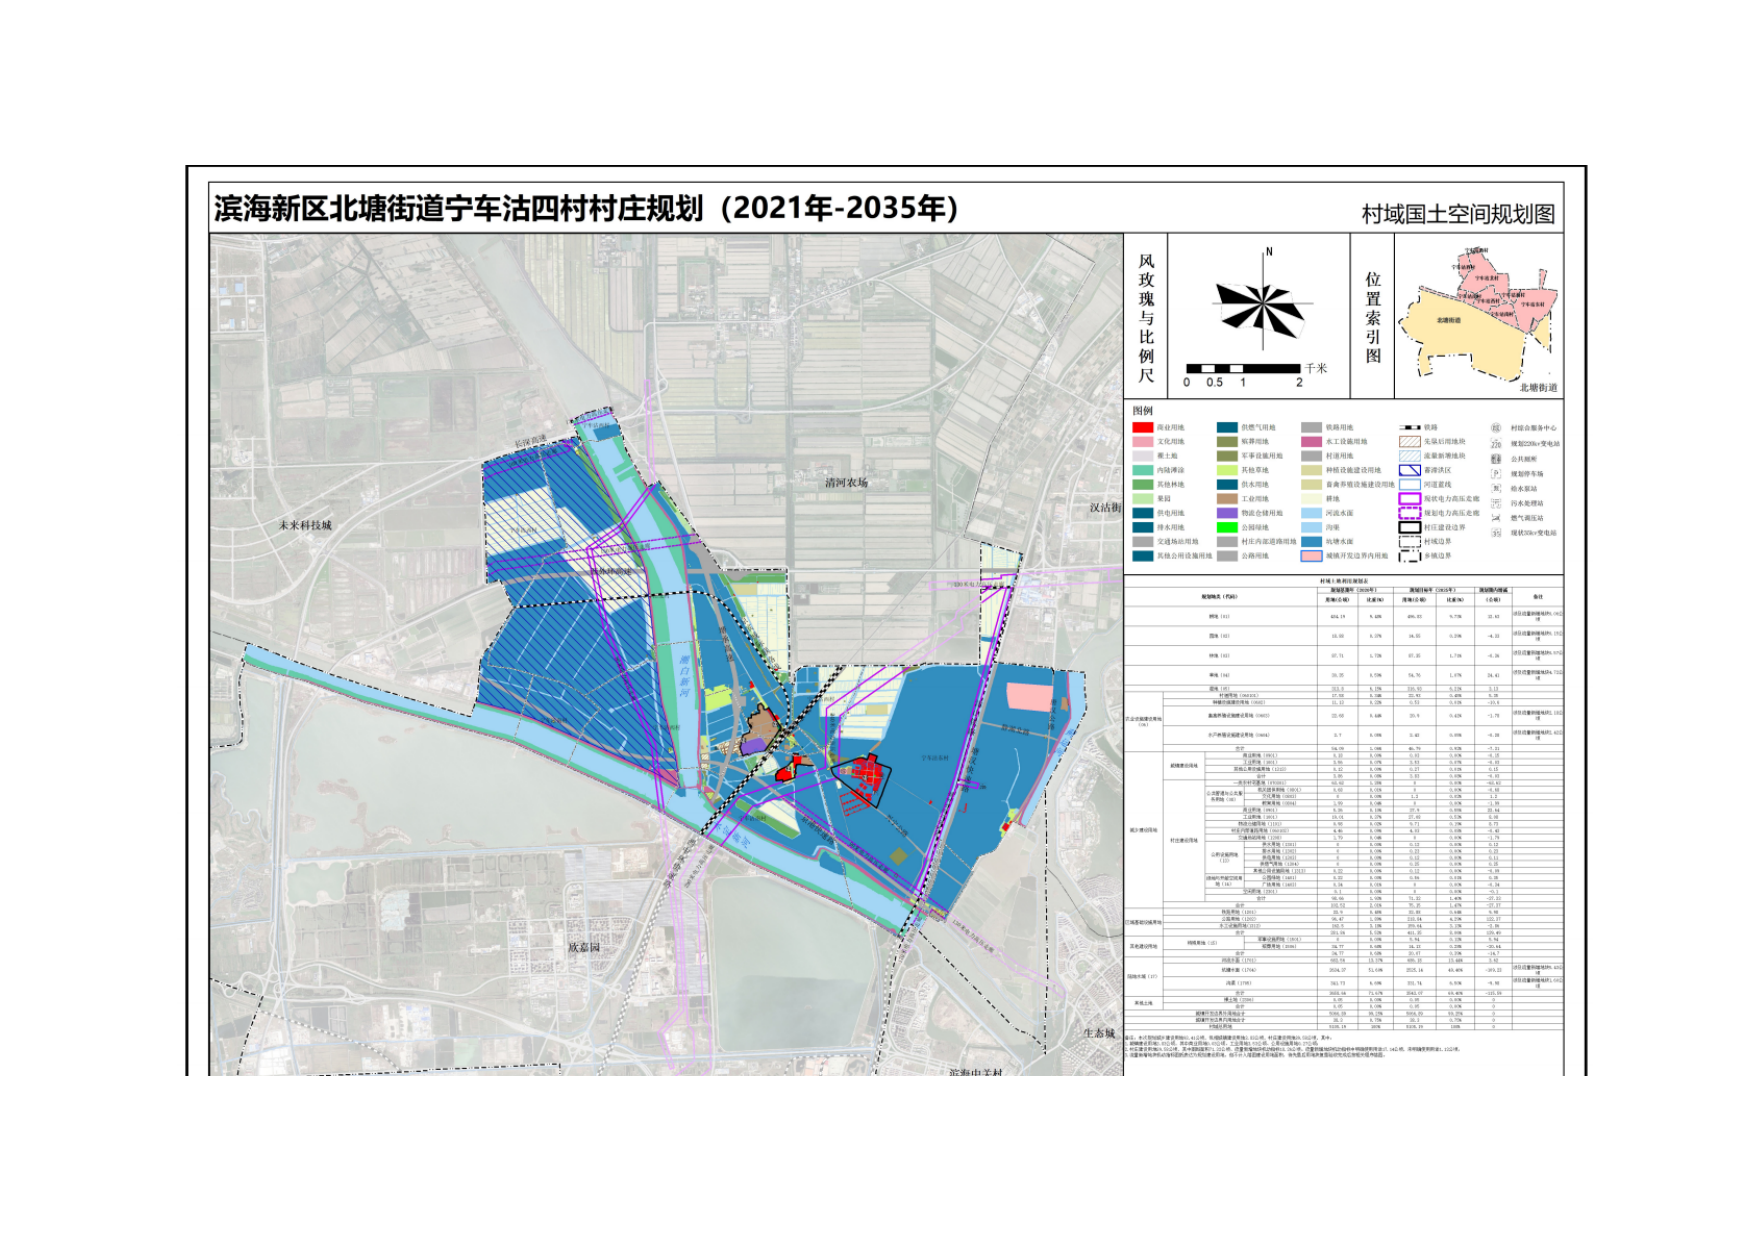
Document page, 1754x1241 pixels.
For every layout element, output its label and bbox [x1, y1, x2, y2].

picture [177, 165, 1594, 1076]
